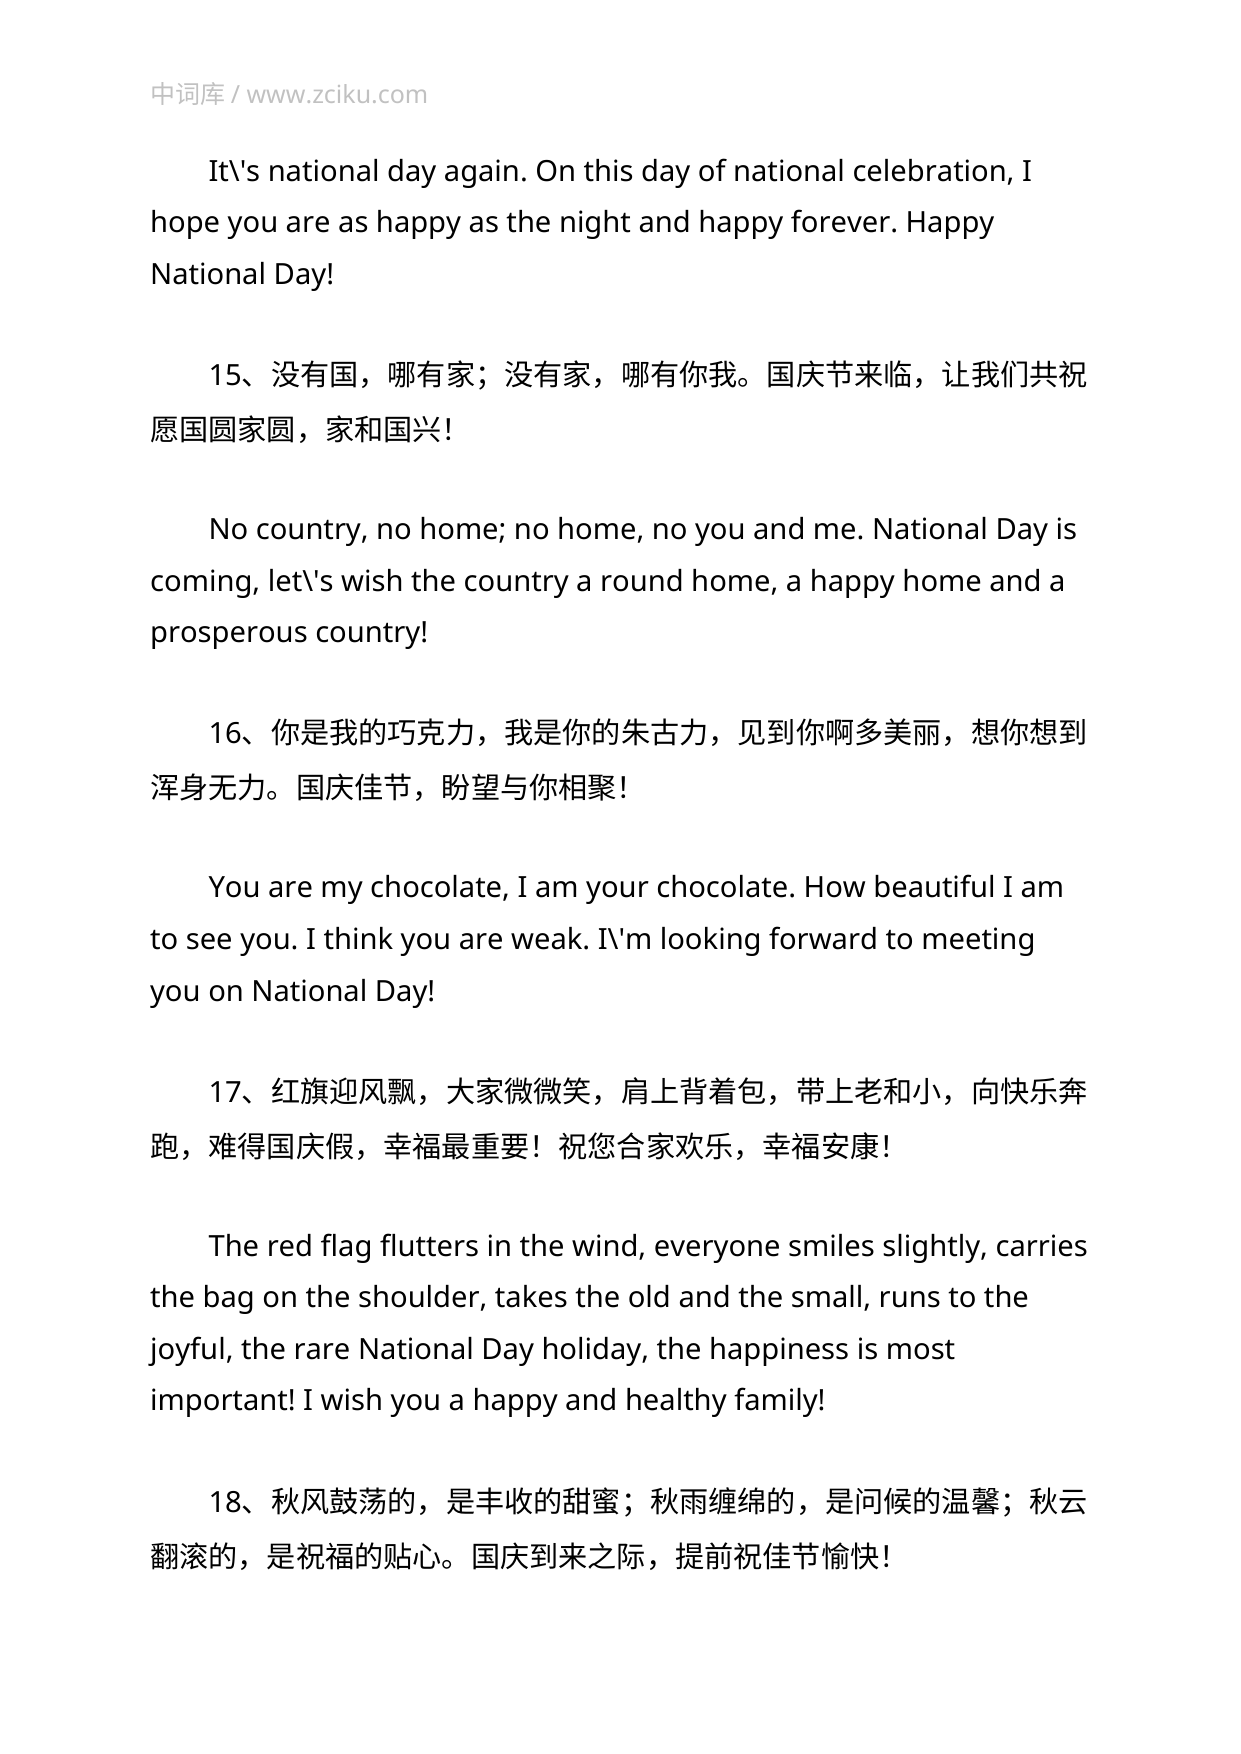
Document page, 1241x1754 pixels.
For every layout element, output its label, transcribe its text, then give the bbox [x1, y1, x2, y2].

text It\'s national day again. On this day of national celebration, I hope you are as happy as the night and happy forever. Happy National Day! [150, 150, 1090, 293]
text 15、没有国，哪有家；没有家，哪有你我。国庆节来临，让我们共祝愿国圆家圆，家和国兴！ [150, 352, 1090, 449]
text 18、秋风鼓荡的，是丰收的甜蜜；秋雨缠绵的，是问候的温馨；秋云翻滚的，是祝福的贴心。国庆到来之际，提前祝佳节愉快！ [150, 1478, 1090, 1575]
text You are my chocolate, I am your chocolate. How beautiful I am to see you. I think you are weak. I\'m looking forward to meeting you on National Day! [150, 867, 1090, 1009]
text 17、红旗迎风飘，大家微微笑，肩上背着包，带上老和小，向快乐奔跑，难得国庆假，幸福最重要！祝您合家欢乐，幸福安康！ [150, 1068, 1090, 1166]
text The red flag flutters in the wind, everyone smiles slightly, carries the bag on the shoulder, takes the old and the small, runs to the joyful, the rare National Day holiday, the happiness is most important! I wish you a happy and healthy family! [150, 1225, 1090, 1419]
text No country, no home; no home, no you and me. National Day is coming, let\'s wish the country a round home, a happy home and a prosperous country! [150, 508, 1090, 651]
text 16、你是我的巧克力，我是你的朱古力，见到你啊多美丽，想你想到浑身无力。国庆佳节，盼望与你相聚！ [150, 710, 1090, 807]
